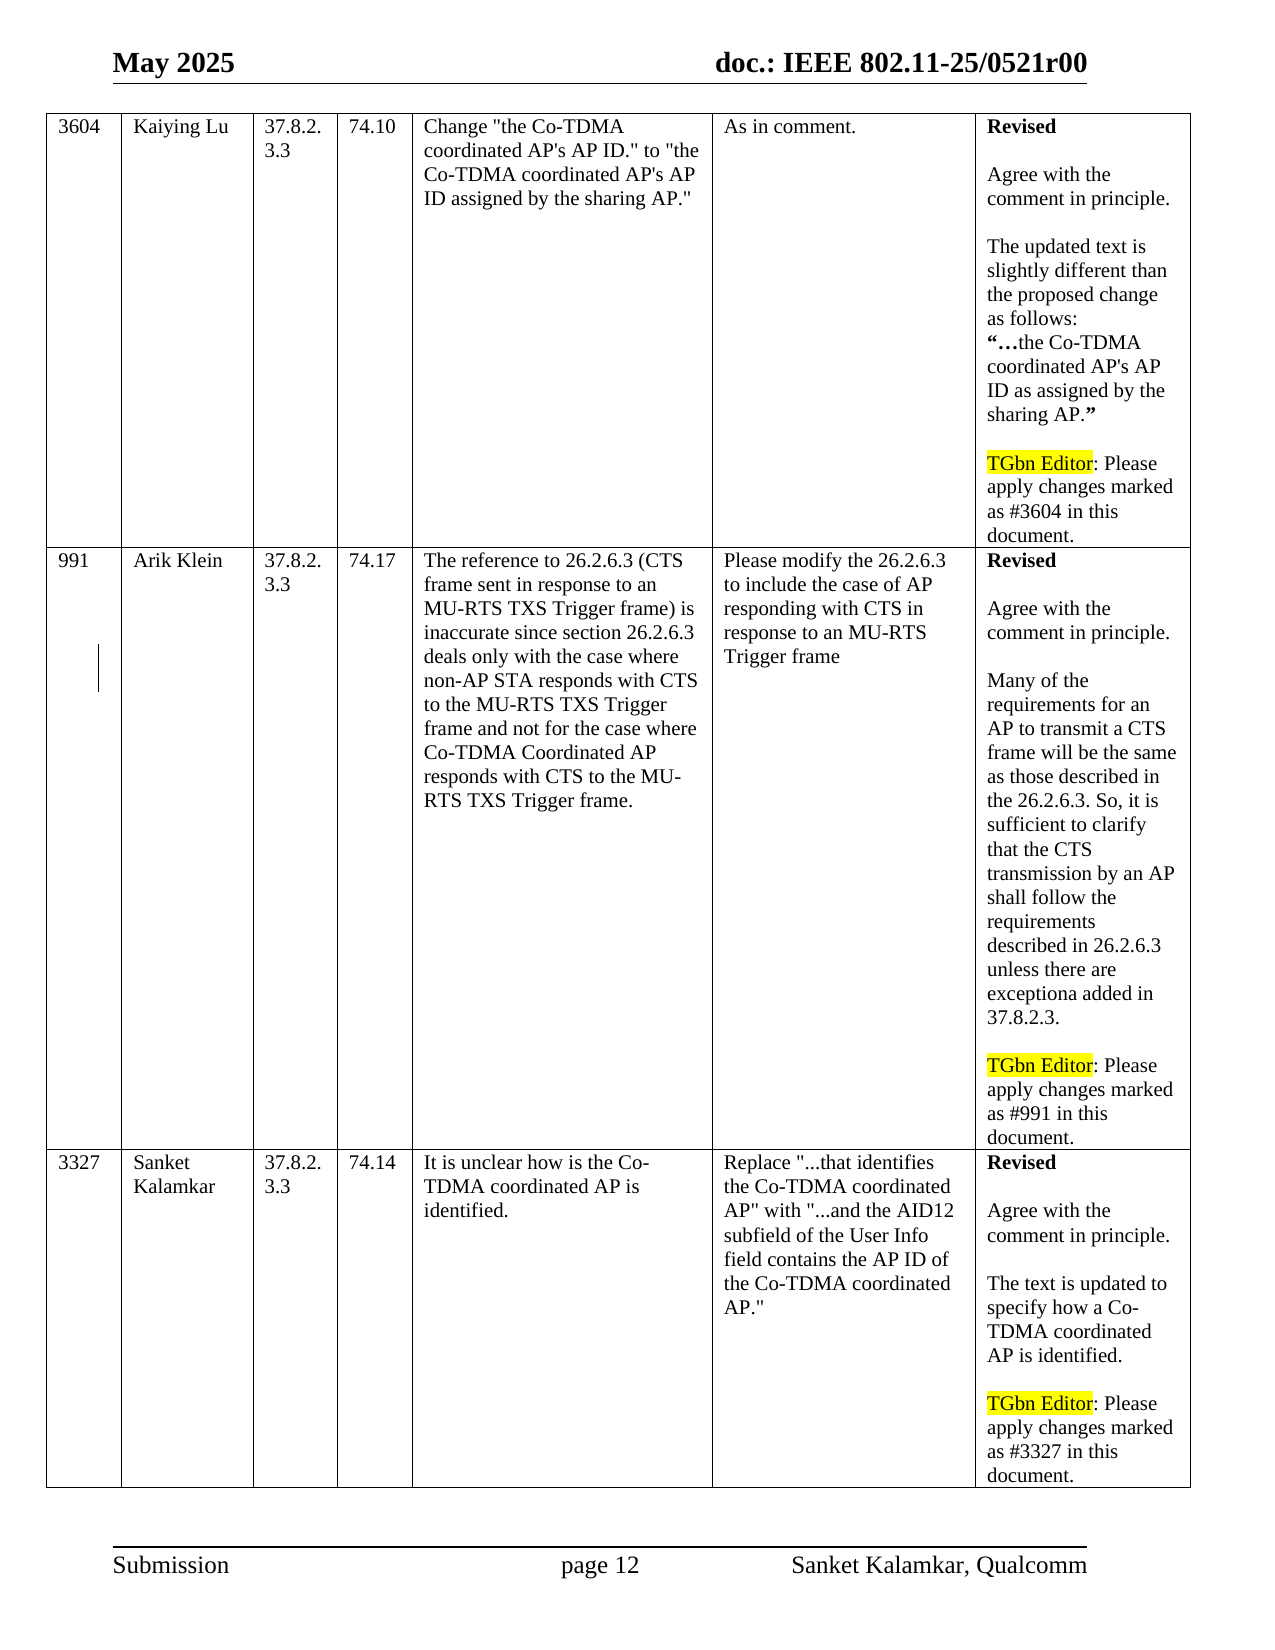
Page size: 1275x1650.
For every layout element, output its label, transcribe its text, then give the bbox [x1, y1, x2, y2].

table_cell Revised Agree with the comment in principle. The updated text is slightly different than the proposed change as follows: “…the Co-TDMA coordinated AP's AP ID as assigned by the sharing AP.” TGbn Editor: Please apply changes marked as #3604 in this document. [976, 114, 1190, 547]
table_cell Kaiying Lu [122, 114, 253, 547]
table_cell 3604 [47, 114, 121, 547]
table_cell Revised Agree with the comment in principle. Many of the requirements for an AP to transmit a CTS frame will be the same as those described in the 26.2.6.3. So, it is sufficient to clarify that the CTS transmission by an AP shall follow the requirements described in 26.2.6.3 unless there are exceptiona added in 37.8.2.3. TGbn Editor: Please apply changes marked as #991 in this document. [976, 548, 1190, 1149]
table_cell 74.14 [338, 1150, 412, 1487]
table_cell It is unclear how is the Co-TDMA coordinated AP is identified. [413, 1150, 712, 1487]
table_cell 37.8.2.3.3 [254, 114, 337, 547]
table_cell Sanket Kalamkar [122, 1150, 253, 1487]
table_cell The reference to 26.2.6.3 (CTS frame sent in response to an MU-RTS TXS Trigger frame) is inaccurate since section 26.2.6.3 deals only with the case where non-AP STA responds with CTS to the MU-RTS TXS Trigger frame and not for the case where Co-TDMA Coordinated AP responds with CTS to the MU-RTS TXS Trigger frame. [413, 548, 712, 1149]
table_cell 991 [47, 548, 121, 1149]
table_cell 37.8.2.3.3 [254, 548, 337, 1149]
table_cell Please modify the 26.2.6.3 to include the case of AP responding with CTS in response to an MU-RTS Trigger frame [713, 548, 975, 1149]
table_cell 74.17 [338, 548, 412, 1149]
table_cell 74.10 [338, 114, 412, 547]
table_cell Revised Agree with the comment in principle. The text is updated to specify how a Co-TDMA coordinated AP is identified. TGbn Editor: Please apply changes marked as #3327 in this document. [976, 1150, 1190, 1487]
table_cell 37.8.2.3.3 [254, 1150, 337, 1487]
table_cell 3327 [47, 1150, 121, 1487]
table_cell As in comment. [713, 114, 975, 547]
table_cell Change "the Co-TDMA coordinated AP's AP ID." to "the Co-TDMA coordinated AP's AP ID assigned by the sharing AP." [413, 114, 712, 547]
table_cell Arik Klein [122, 548, 253, 1149]
table_cell Replace "...that identifies the Co-TDMA coordinated AP" with "...and the AID12 subfield of the User Info field contains the AP ID of the Co-TDMA coordinated AP." [713, 1150, 975, 1487]
